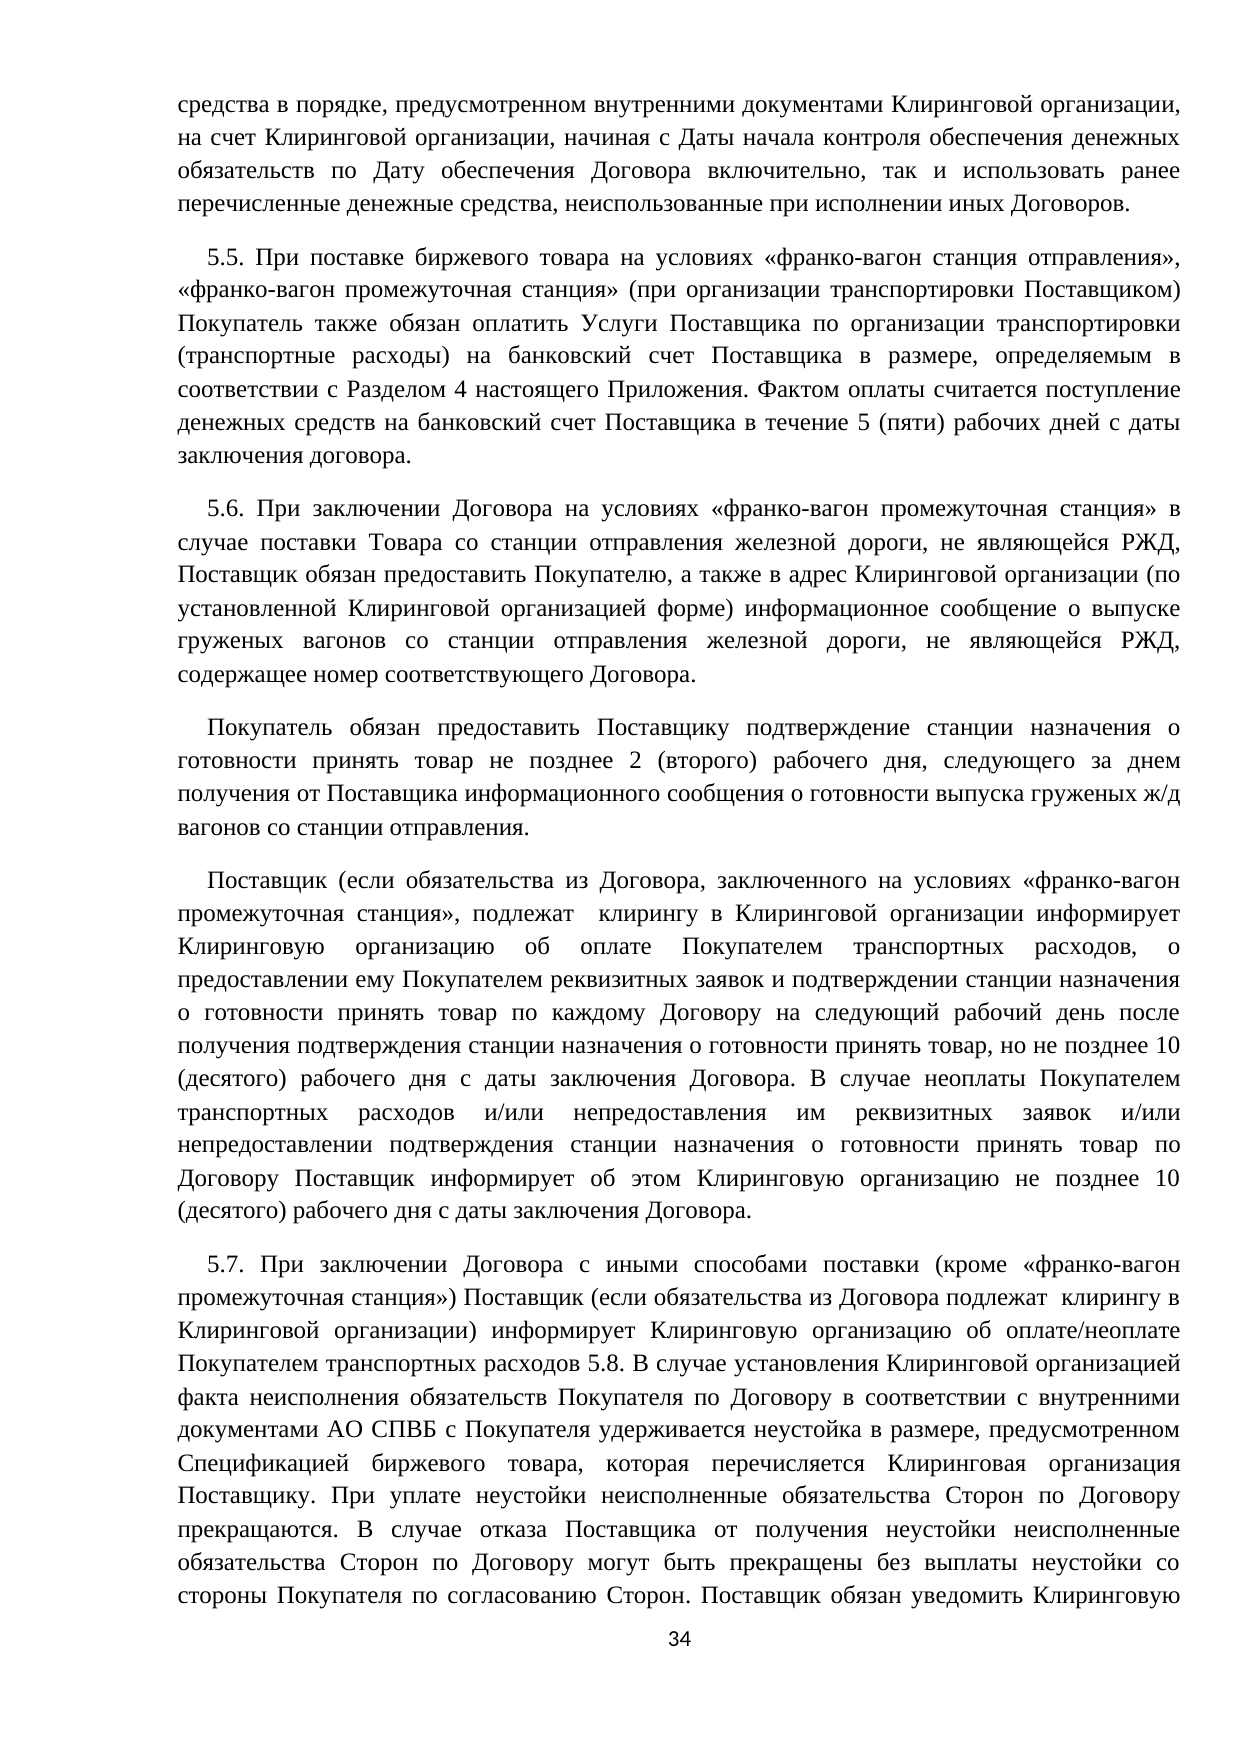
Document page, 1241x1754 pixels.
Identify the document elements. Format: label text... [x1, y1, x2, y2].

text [177, 89, 1181, 216]
text Покупатель обязан предоставить Поставщику подтверждение станции назначения о готовности принять товар не позднее 2 (второго) рабочего дня, следующего за днем получения от Поставщика информационного сообщения о готовности выпуска груженых ж/д вагонов со станции отправления. [177, 712, 1181, 840]
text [177, 1249, 1181, 1608]
text 5.6. При заключении Договора на условиях «франко-вагон промежуточная станция» в случае поставки Товара со станции отправления железной дороги, не являющейся РЖД, Поставщик обязан предоставить Покупателю, а также в адрес Клиринговой организации (по установленной Клиринговой организацией форме) информационное сообщение о выпуске груженых вагонов со станции отправления железной дороги, не являющейся РЖД, содержащее номер соответствующего Договора. [177, 493, 1181, 687]
text Поставщик (если обязательства из Договора, заключенного на условиях «франко-вагон промежуточная станция», подлежат клирингу в Клиринговой организации информирует Клиринговую организацию об оплате Покупателем транспортных расходов, о предоставлении ему Покупателем реквизитных заявок и подтверждении станции назначения о готовности принять товар по каждому Договору на следующий рабочий день после получения подтверждения станции назначения о готовности принять товар, но не позднее 10 (десятого) рабочего дня с даты заключения Договора. В случае неоплаты Покупателем транспортных расходов и/или непредоставления им реквизитных заявок и/или непредоставлении подтверждения станции назначения о готовности принять товар по Договору Поставщик информирует об этом Клиринговую организацию не позднее 10 (десятого) рабочего дня с даты заключения Договора. [177, 865, 1181, 1224]
text 5.5. При поставке биржевого товара на условиях «франко-вагон станция отправления», «франко-вагон промежуточная станция» (при организации транспортировки Поставщиком) Покупатель также обязан оплатить Услуги Поставщика по организации транспортировки (транспортные расходы) на банковский счет Поставщика в размере, определяемым в соответствии с Разделом 4 настоящего Приложения. Фактом оплаты считается поступление денежных средств на банковский счет Поставщика в течение 5 (пяти) рабочих дней с даты заключения договора. [177, 242, 1181, 468]
